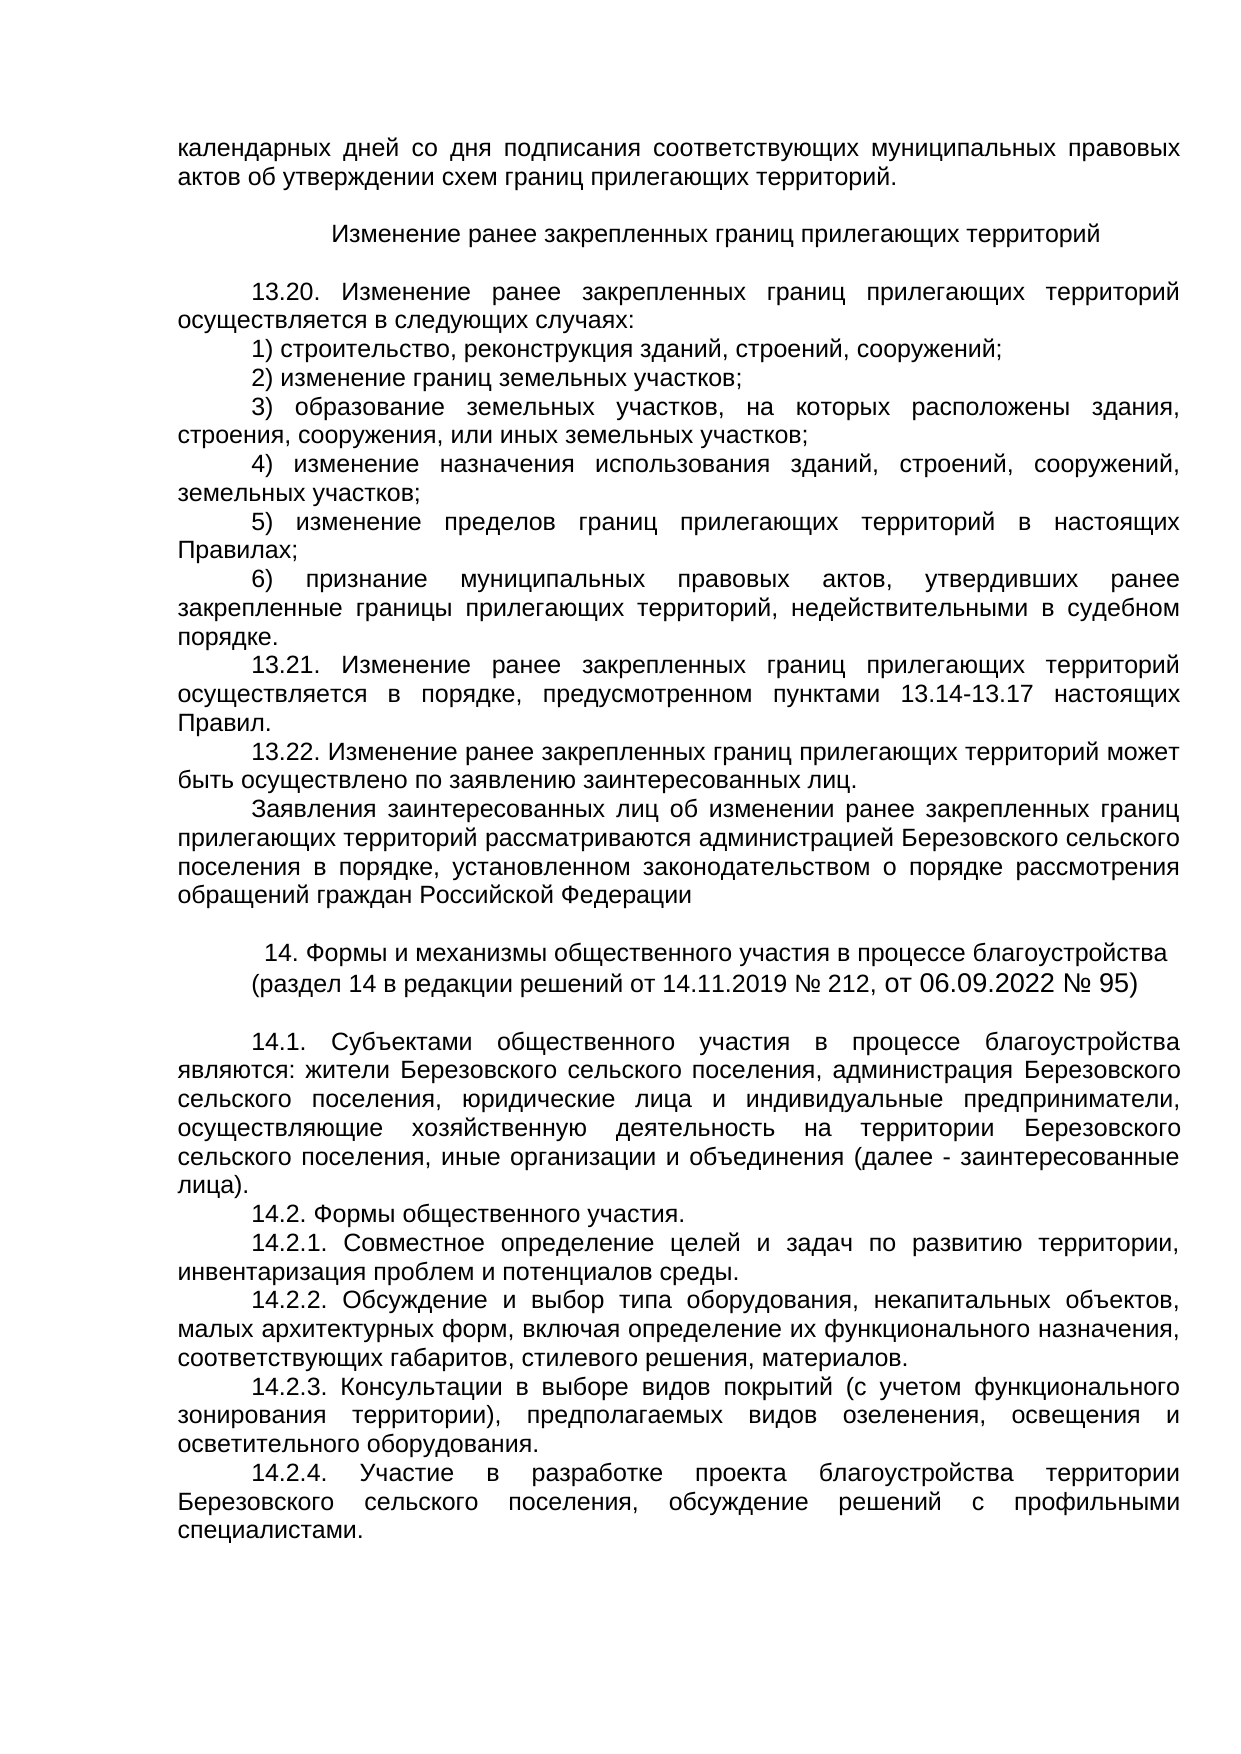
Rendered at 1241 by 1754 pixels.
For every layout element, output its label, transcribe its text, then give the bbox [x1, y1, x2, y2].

text 14. Формы и механизмы общественного участия в процессе благоустройства [177, 938, 1181, 967]
text 14.2.4. Участие в разработке проекта благоустройства территории Березовского сельского поселения, обсуждение решений с профильными специалистами. [177, 1458, 1181, 1544]
text 14.2.2. Обсуждение и выбор типа оборудования, некапитальных объектов, малых архитектурных форм, включая определение их функционального назначения, соответствующих габаритов, стилевого решения, материалов. [177, 1285, 1181, 1372]
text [177, 133, 1181, 190]
text 2) изменение границ земельных участков; [177, 363, 1181, 392]
text 14.2.1. Совместное определение целей и задач по развитию территории, инвентаризация проблем и потенциалов среды. [177, 1228, 1181, 1285]
text 1) строительство, реконструкция зданий, строений, сооружений; [177, 334, 1181, 363]
text Заявления заинтересованных лиц об изменении ранее закрепленных границ прилегающих территорий рассматриваются администрацией Березовского сельского поселения в порядке, установленном законодательством о порядке рассмотрения обращений граждан Российской Федерации [177, 794, 1181, 909]
text 3) образование земельных участков, на которых расположены здания, строения, сооружения, или иных земельных участков; [177, 392, 1181, 449]
text 13.22. Изменение ранее закрепленных границ прилегающих территорий может быть осуществлено по заявлению заинтересованных лиц. [177, 737, 1181, 794]
text 5) изменение пределов границ прилегающих территорий в настоящих Правилах; [177, 507, 1181, 564]
text 6) признание муниципальных правовых актов, утвердивших ранее закрепленные границы прилегающих территорий, недействительными в судебном порядке. [177, 564, 1181, 650]
text Изменение ранее закрепленных границ прилегающих территорий [177, 219, 1181, 248]
text 14.2. Формы общественного участия. [177, 1199, 1181, 1228]
text 13.20. Изменение ранее закрепленных границ прилегающих территорий осуществляется в следующих случаях: [177, 277, 1181, 334]
text 14.2.3. Консультации в выборе видов покрытий (с учетом функционального зонирования территории), предполагаемых видов озеленения, освещения и осветительного оборудования. [177, 1372, 1181, 1458]
text (раздел 14 в редакции решений от 14.11.2019 № 212, от 06.09.2022 № 95) [177, 967, 1181, 998]
text 13.21. Изменение ранее закрепленных границ прилегающих территорий осуществляется в порядке, предусмотренном пунктами 13.14-13.17 настоящих Правил. [177, 650, 1181, 737]
text 14.1. Субъектами общественного участия в процессе благоустройства являются: жители Березовского сельского поселения, администрация Березовского сельского поселения, юридические лица и индивидуальные предприниматели, осуществляющие хозяйственную деятельность на территории Березовского сельского поселения, иные организации и объединения (далее - заинтересованные лица). [177, 1027, 1181, 1199]
text 4) изменение назначения использования зданий, строений, сооружений, земельных участков; [177, 449, 1181, 507]
